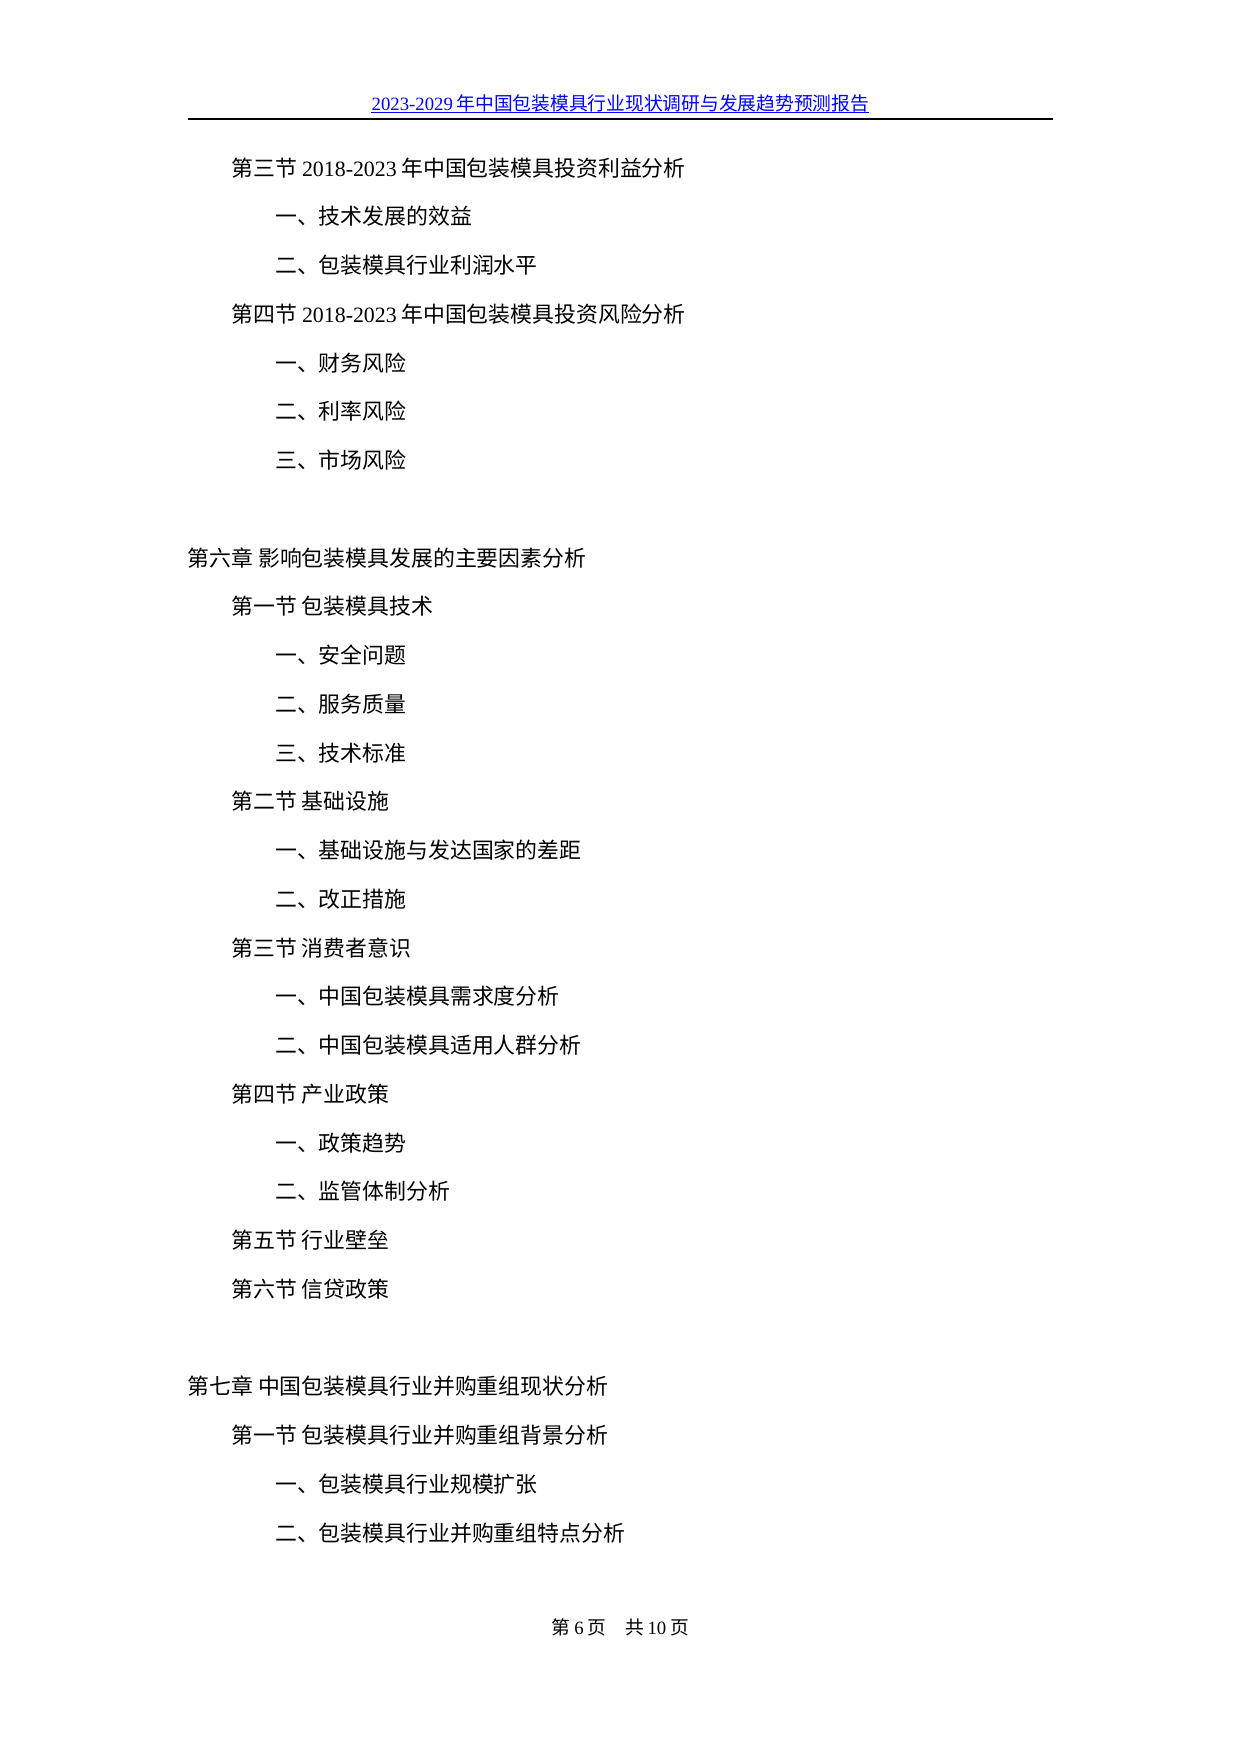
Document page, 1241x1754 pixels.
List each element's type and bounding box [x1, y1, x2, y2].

text [187, 150, 1053, 1548]
